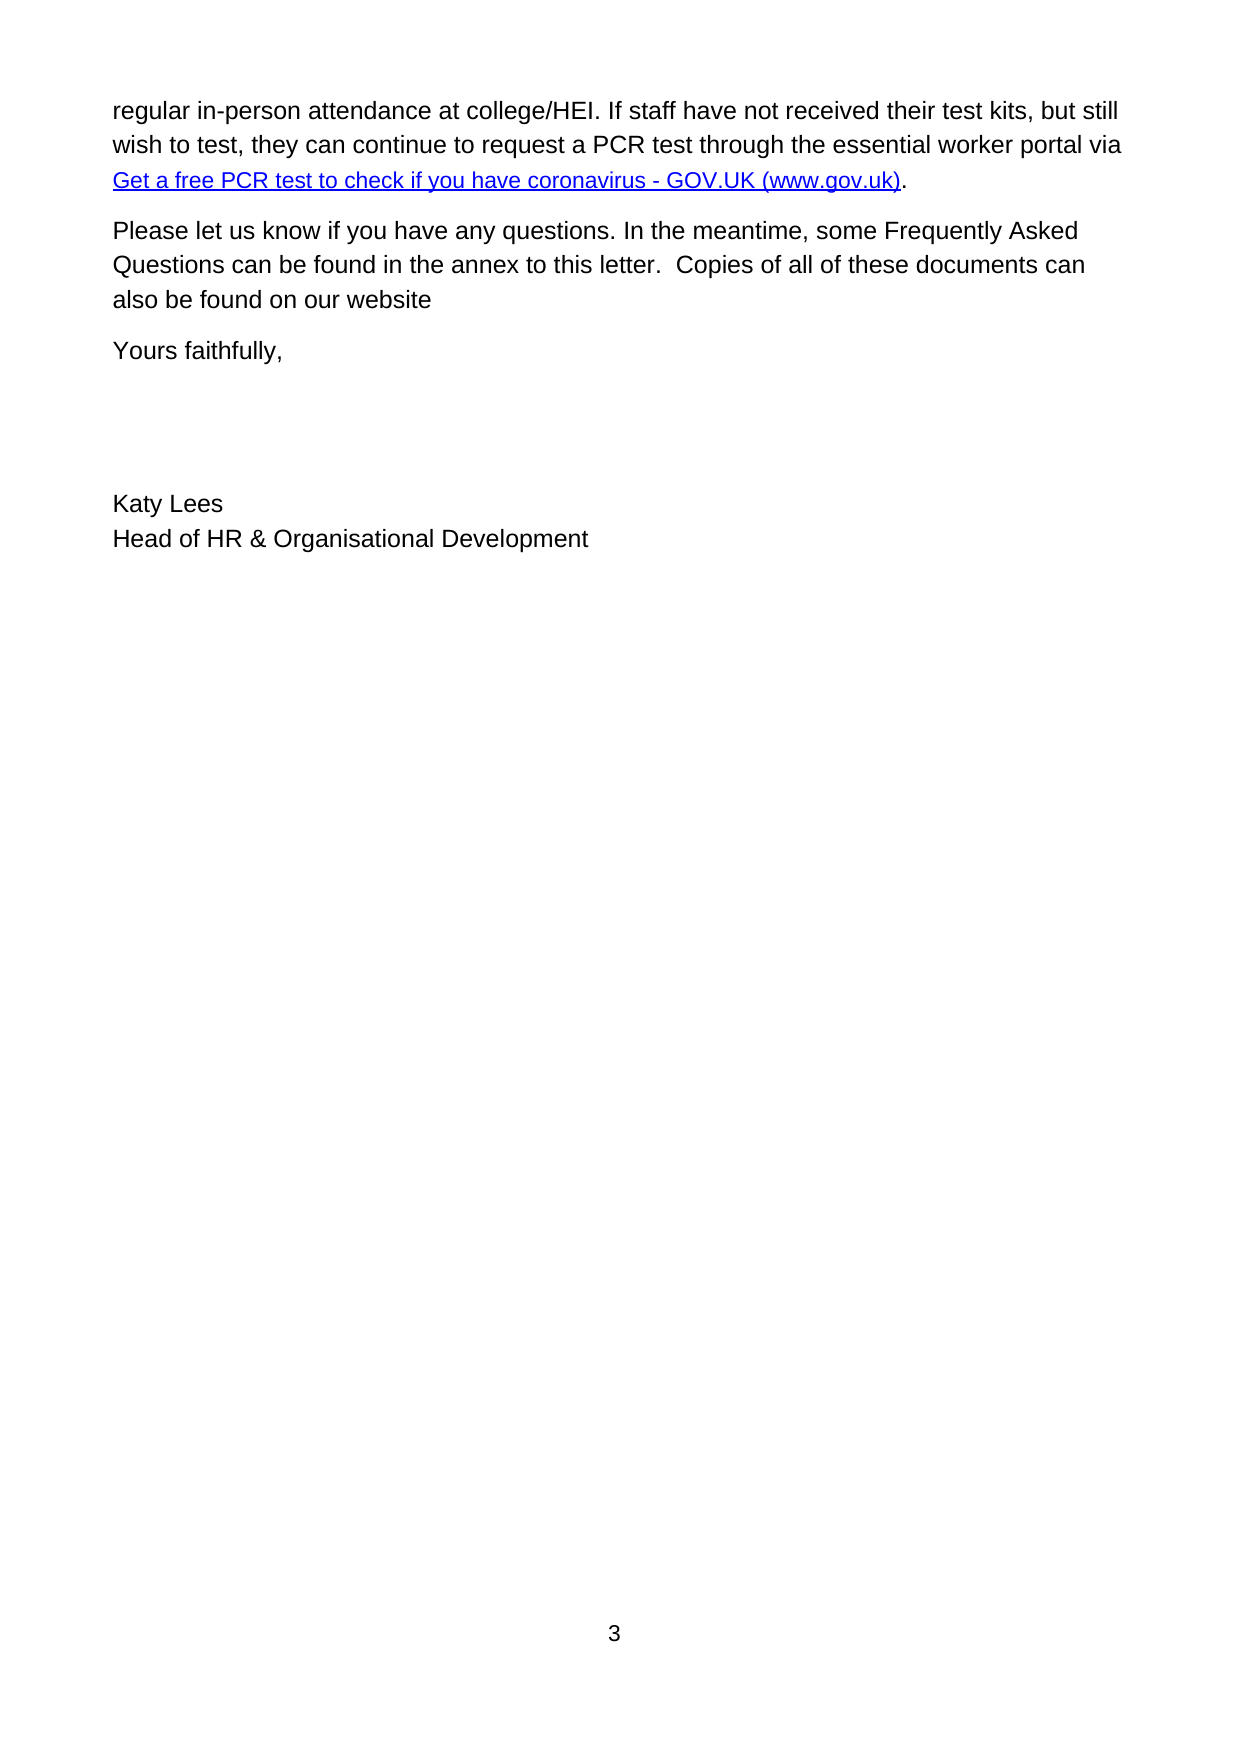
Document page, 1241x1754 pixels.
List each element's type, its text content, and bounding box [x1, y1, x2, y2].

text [112, 96, 1128, 193]
text Head of HR & Organisational Development [112, 524, 1128, 552]
text Yours faithfully, [112, 336, 1128, 364]
text Katy Lees [112, 489, 1128, 518]
text Please let us know if you have any questions. In the meantime, some Frequently Asked Questions can be found in the annex to this letter. Copies of all of these documents can also be found on our website [112, 216, 1128, 313]
